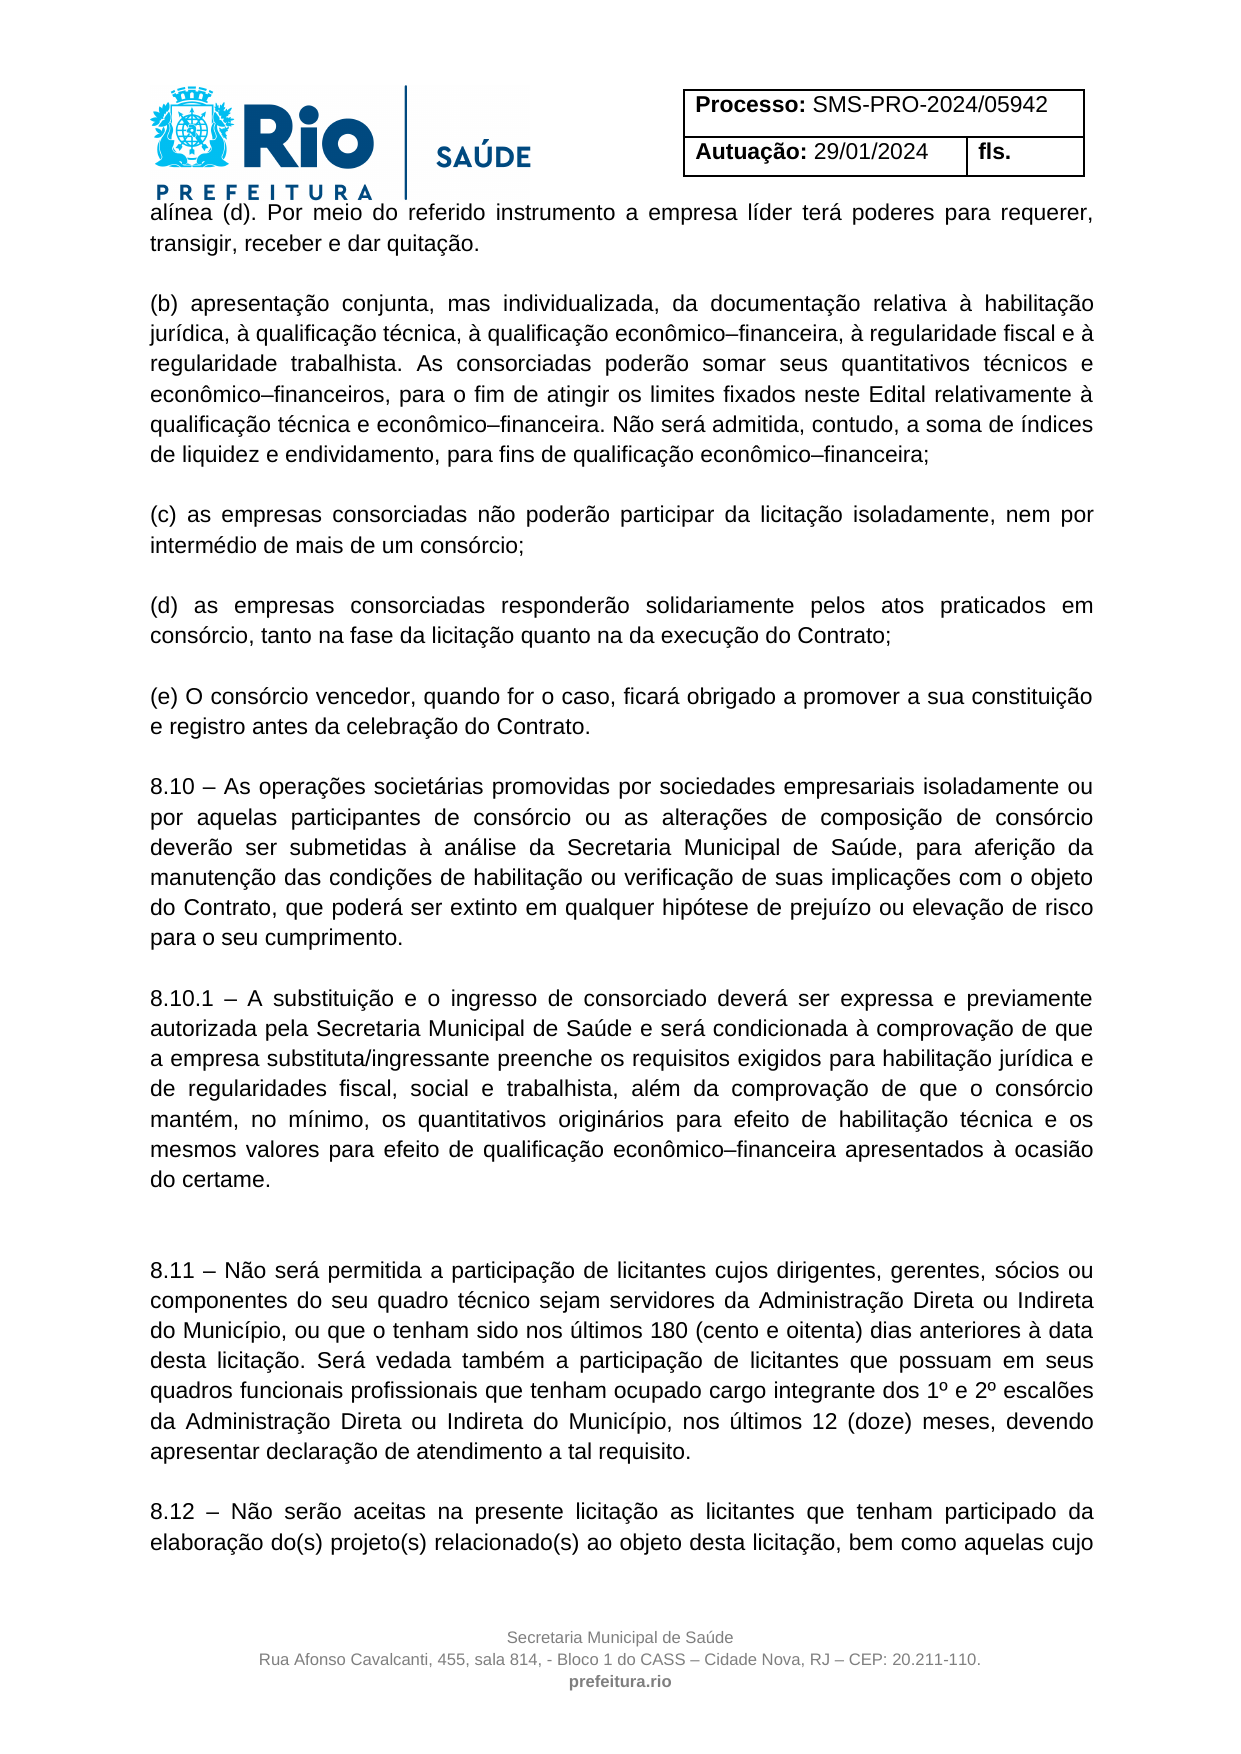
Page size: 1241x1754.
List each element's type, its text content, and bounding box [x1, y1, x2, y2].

picture [150, 85, 531, 133]
picture [150, 121, 162, 133]
text 8.11 – Não será permitida a participação de licitantes cujos dirigentes, gerentes, sócios ou componentes do seu quadro técnico sejam servidores da Administração Direta ou Indireta do Município, ou que o tenham sido nos últimos 180 (cento e oitenta) dias anteriores à data desta licitação. Será vedada também a participação de licitantes que possuam em seus quadros funcionais profissionais que tenham ocupado cargo integrante dos 1º e 2º escalões da Administração Direta ou Indireta do Município, nos últimos 12 (doze) meses, devendo apresentar declaração de atendimento a tal requisito. [150, 1257, 1094, 1464]
picture [171, 107, 213, 133]
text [150, 133, 1094, 739]
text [150, 1498, 1094, 1555]
text 8.10 – As operações societárias promovidas por sociedades empresariais isoladamente ou por aquelas participantes de consórcio ou as alterações de composição de consórcio deverão ser submetidas à análise da Secretaria Municipal de Saúde, para aferição da manutenção das condições de habilitação ou verificação de suas implicações com o objeto do Contrato, que poderá ser extinto em qualquer hipótese de prejuízo ou elevação de risco para o seu cumprimento. 8.10.1 – A substituição e o ingresso de consorciado deverá ser expressa e previamente autorizada pela Secretaria Municipal de Saúde e será condicionada à comprovação de que a empresa substituta/ingressante preenche os requisitos exigidos para habilitação jurídica e de regularidades fiscal, social e trabalhista, além da comprovação de que o consórcio mantém, no mínimo, os quantitativos originários para efeito de habilitação técnica e os mesmos valores para efeito de qualificação econômico–financeira apresentados à ocasião do certame. [150, 773, 1094, 1222]
